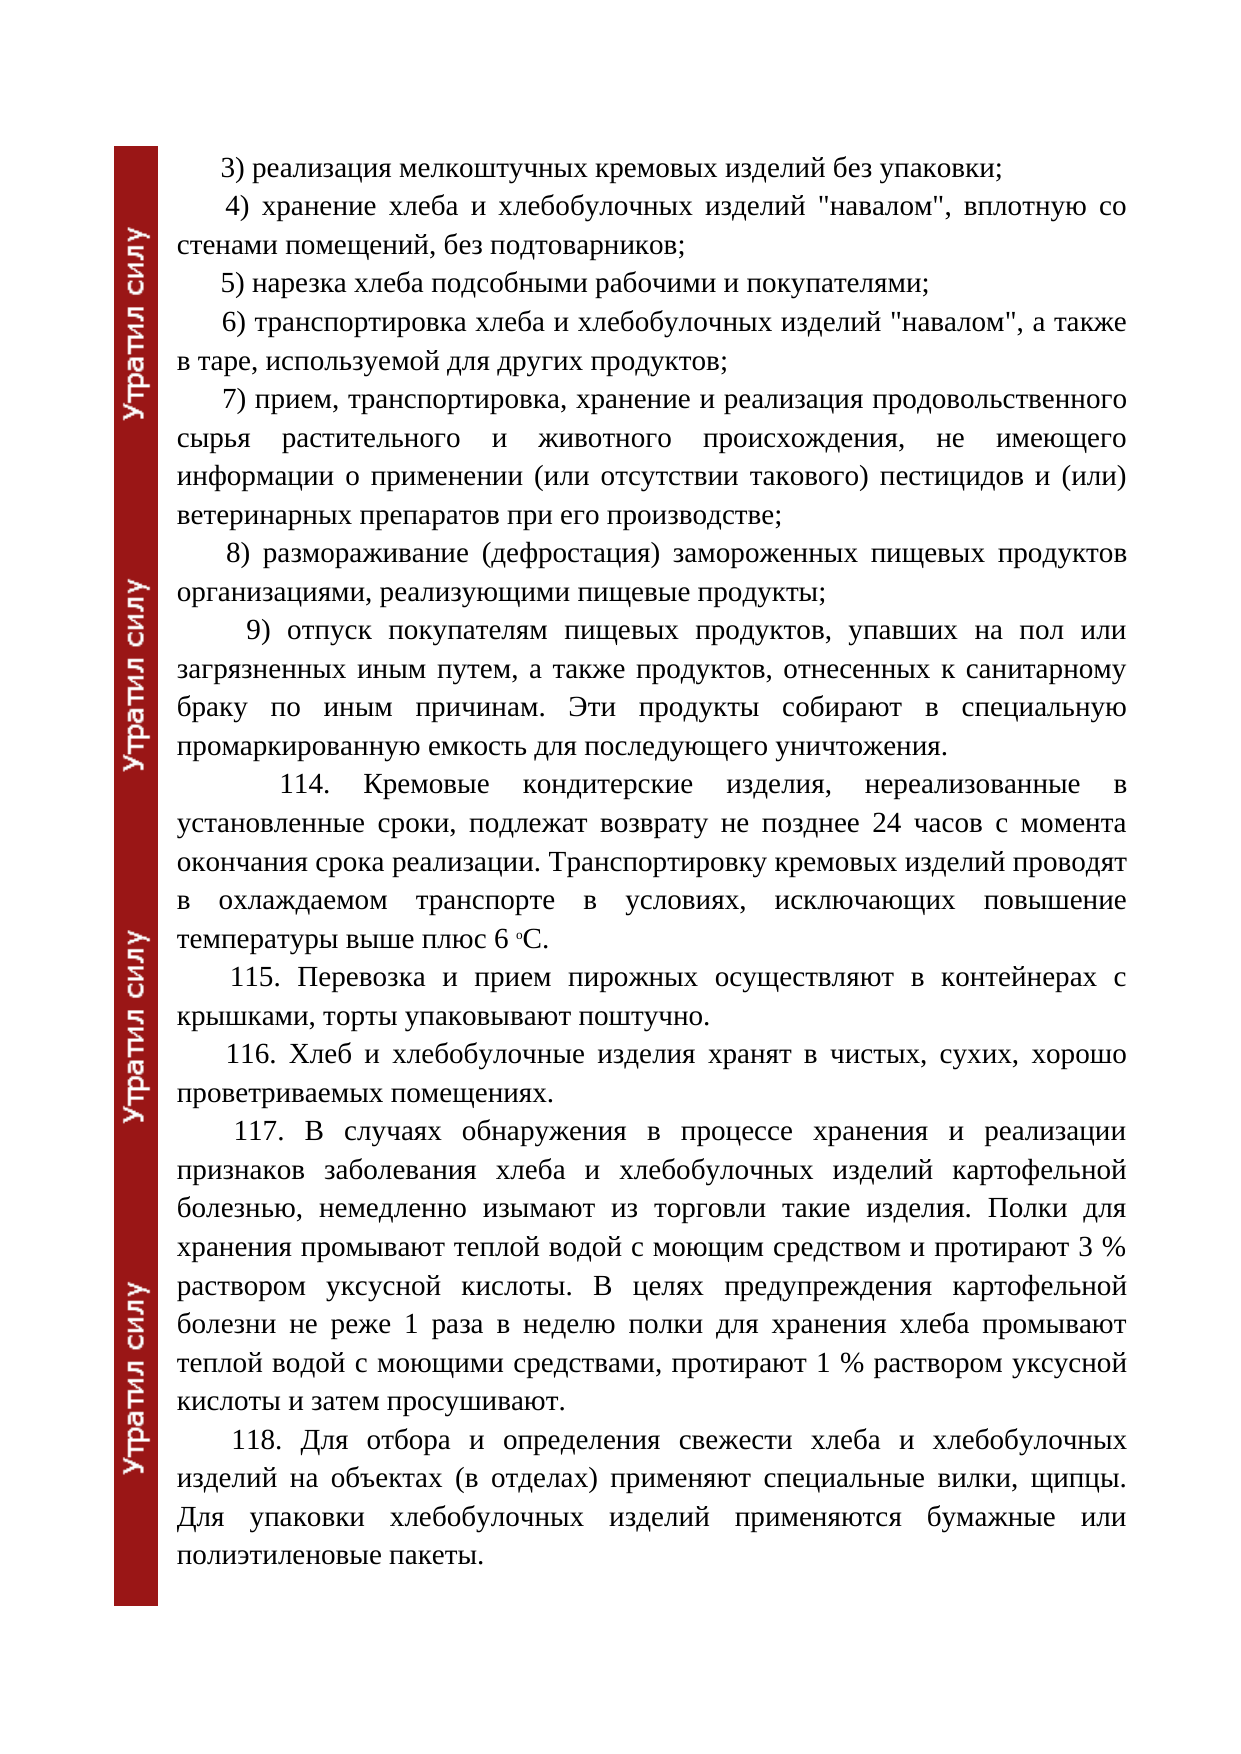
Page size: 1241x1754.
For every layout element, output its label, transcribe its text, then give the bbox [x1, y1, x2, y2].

picture [114, 1031, 158, 1036]
text 118. Для отбора и определения свежести хлеба и хлебобулочных изделий на объектах (в отделах) применяют специальные вилки, щипцы. Для упаковки хлебобулочных изделий применяются бумажные или полиэтиленовые пакеты. [112, 1422, 1128, 1571]
text 117. В случаях обнаружения в процессе хранения и реализации признаков заболевания хлеба и хлебобулочных изделий картофельной болезнью, немедленно изымают из торговли такие изделия. Полки для хранения промывают теплой водой с моющим средством и протирают 3 % раствором уксусной кислоты. В целях предупреждения картофельной болезни не реже 1 раза в неделю полки для хранения хлеба промывают теплой водой с моющими средствами, протирают 1 % раствором уксусной кислоты и затем просушивают. [112, 1113, 1128, 1417]
text 8) размораживание (дефростация) замороженных пищевых продуктов организациями, реализующими пищевые продукты; [112, 535, 1128, 607]
text 6) транспортировка хлеба и хлебобулочных изделий "навалом", а также в таре, используемой для других продуктов; [112, 304, 1128, 376]
picture [114, 183, 158, 188]
text 116. Хлеб и хлебобулочные изделия хранят в чистых, сухих, хорошо проветриваемых помещениях. [112, 1036, 1128, 1108]
picture [114, 607, 158, 612]
text 5) нарезка хлеба подсобными рабочими и покупателями; [112, 266, 1128, 299]
picture [114, 299, 158, 304]
text 9) отпуск покупателям пищевых продуктов, упавших на пол или загрязненных иным путем, а также продуктов, отнесенных к санитарному браку по иным причинам. Эти продукты собирают в специальную промаркированную емкость для последующего уничтожения. [112, 612, 1128, 762]
picture [114, 1417, 158, 1422]
text 115. Перевозка и прием пирожных осуществляют в контейнерах с крышками, торты упаковывают поштучно. [112, 959, 1128, 1031]
picture [114, 530, 158, 535]
picture [114, 954, 158, 959]
picture [114, 376, 158, 381]
picture [114, 1571, 158, 1606]
text 3) реализация мелкоштучных кремовых изделий без упаковки; [112, 150, 1128, 183]
text 4) хранение хлеба и хлебобулочных изделий "навалом", вплотную со стенами помещений, без подтоварников; [112, 188, 1128, 261]
picture [114, 261, 158, 266]
picture [114, 146, 158, 150]
text 7) прием, транспортировка, хранение и реализация продовольственного сырья растительного и животного происхождения, не имеющего информации о применении (или отсутствии такового) пестицидов и (или) ветеринарных препаратов при его производстве; [112, 381, 1128, 530]
picture [114, 1108, 158, 1113]
picture [114, 762, 158, 767]
text 114. Кремовые кондитерские изделия, нереализованные в установленные сроки, подлежат возврату не позднее 24 часов с момента окончания срока реализации. Транспортировку кремовых изделий проводят в охлаждаемом транспорте в условиях, исключающих повышение температуры выше плюс 6 оС. [112, 767, 1128, 954]
